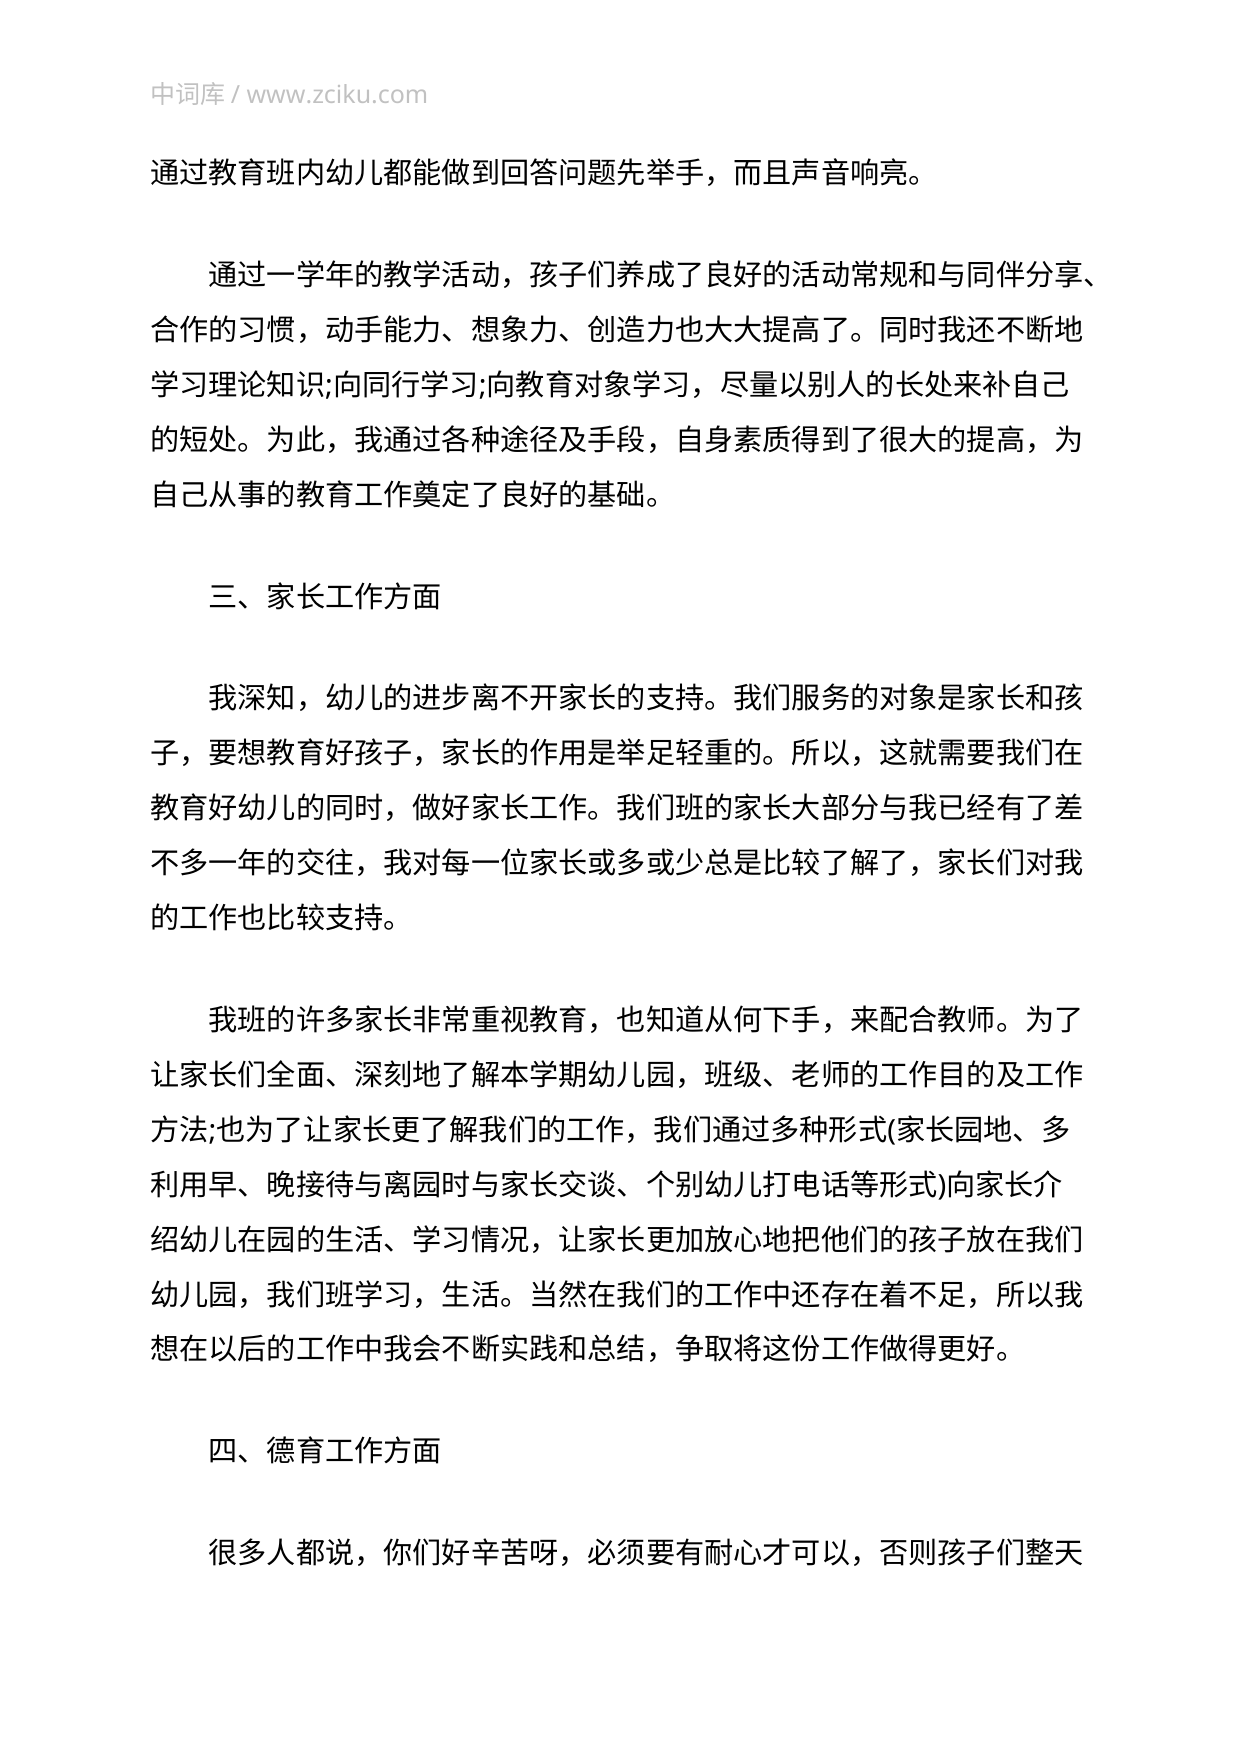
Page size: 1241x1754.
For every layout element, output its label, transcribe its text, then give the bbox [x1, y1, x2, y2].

text 我班的许多家长非常重视教育，也知道从何下手，来配合教师。为了让家长们全面、深刻地了解本学期幼儿园，班级、老师的工作目的及工作方法;也为了让家长更了解我们的工作，我们通过多种形式(家长园地、多利用早、晚接待与离园时与家长交谈、个别幼儿打电话等形式)向家长介绍幼儿在园的生活、学习情况，让家长更加放心地把他们的孩子放在我们幼儿园，我们班学习，生活。当然在我们的工作中还存在着不足，所以我想在以后的工作中我会不断实践和总结，争取将这份工作做得更好。 [150, 996, 1090, 1368]
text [150, 1529, 1090, 1572]
text 三、家长工作方面 [150, 573, 1090, 616]
text 四、德育工作方面 [150, 1428, 1090, 1470]
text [150, 150, 1090, 192]
text 我深知，幼儿的进步离不开家长的支持。我们服务的对象是家长和孩子，要想教育好孩子，家长的作用是举足轻重的。所以，这就需要我们在教育好幼儿的同时，做好家长工作。我们班的家长大部分与我已经有了差不多一年的交往，我对每一位家长或多或少总是比较了解了，家长们对我的工作也比较支持。 [150, 675, 1090, 937]
text 通过一学年的教学活动，孩子们养成了良好的活动常规和与同伴分享、合作的习惯，动手能力、想象力、创造力也大大提高了。同时我还不断地学习理论知识;向同行学习;向教育对象学习，尽量以别人的长处来补自己的短处。为此，我通过各种途径及手段，自身素质得到了很大的提高，为自己从事的教育工作奠定了良好的基础。 [150, 252, 1090, 514]
